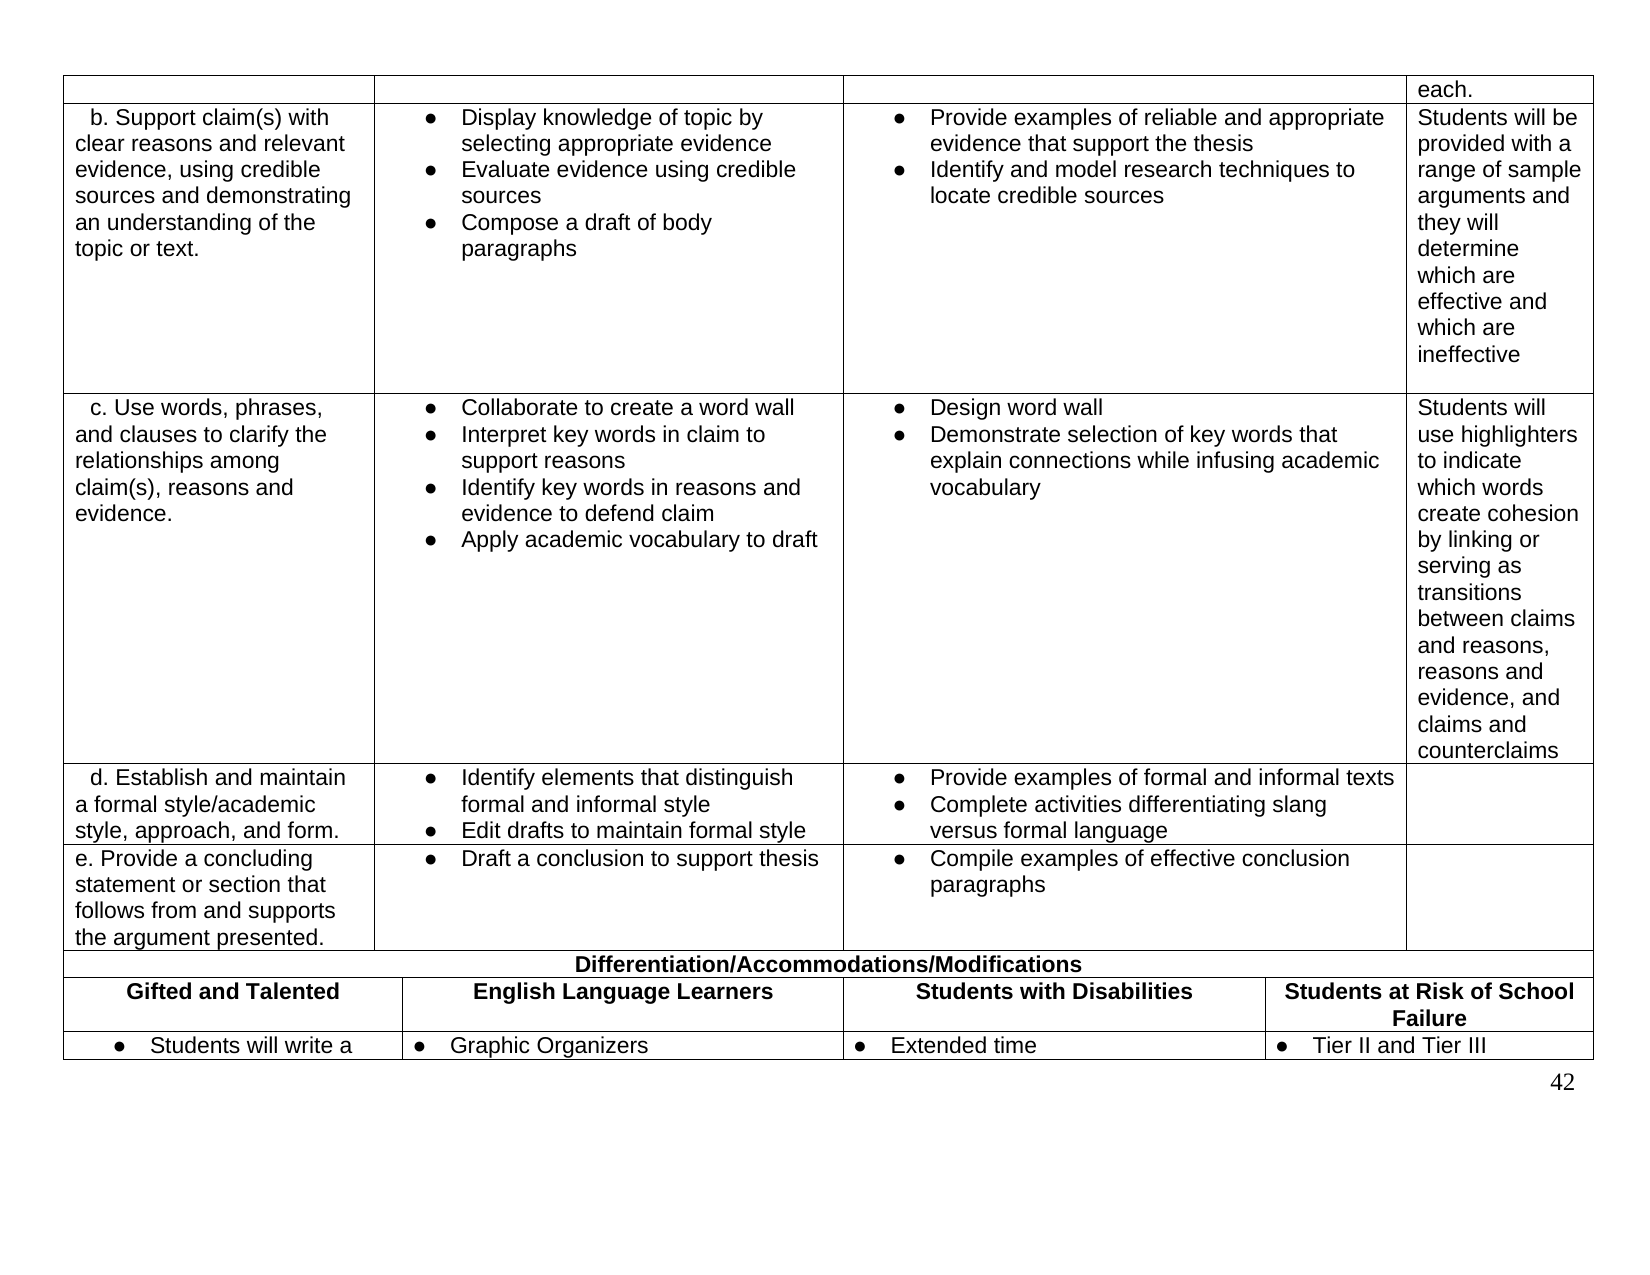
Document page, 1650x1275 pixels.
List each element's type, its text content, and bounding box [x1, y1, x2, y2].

table_cell b. Support claim(s) with clear reasons and relevant evidence, using credible sources and demonstrating an understanding of the topic or text. [64, 104, 374, 393]
table_cell Compile examples of effective conclusion paragraphs [844, 845, 1406, 950]
table_cell Students with Disabilities [844, 978, 1265, 1031]
table_cell Differentiation/Accommodations/Modifications [64, 951, 1593, 977]
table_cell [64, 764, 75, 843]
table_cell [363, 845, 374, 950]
table_cell Provide examples of reliable and appropriate evidence that support the thesis Identify and model research techniques to locate credible sources [844, 104, 1406, 393]
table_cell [64, 1032, 402, 1058]
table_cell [375, 76, 843, 102]
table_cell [1407, 76, 1593, 102]
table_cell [64, 76, 374, 102]
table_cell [844, 76, 1406, 102]
table_cell English Language Learners [403, 978, 843, 1031]
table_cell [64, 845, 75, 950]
table_cell Students at Risk of School Failure [1266, 978, 1593, 1031]
table_cell [1407, 764, 1593, 843]
table_cell Gifted and Talented [64, 978, 402, 1031]
table_cell Students will use highlighters to indicate which words create cohesion by linking or serving as transitions between claims and reasons, reasons and evidence, and claims and counterclaims [1407, 394, 1593, 763]
table_cell Provide examples of formal and informal texts Complete activities differentiating slang versus formal language [844, 764, 1406, 843]
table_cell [1266, 1032, 1593, 1058]
table_cell Design word wall Demonstrate selection of key words that explain connections while infusing academic vocabulary [844, 394, 1406, 763]
table_cell Display knowledge of topic by selecting appropriate evidence Evaluate evidence using credible sources Compose a draft of body paragraphs [375, 104, 843, 393]
table_cell [1407, 845, 1593, 950]
table_cell Draft a conclusion to support thesis [375, 845, 843, 950]
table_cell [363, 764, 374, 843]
table_cell c. Use words, phrases, and clauses to clarify the relationships among claim(s), reasons and evidence. [64, 394, 374, 763]
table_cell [844, 1032, 1265, 1058]
table_cell Identify elements that distinguish formal and informal style Edit drafts to maintain formal style [375, 764, 843, 843]
table_cell Collaborate to create a word wall Interpret key words in claim to support reasons Identify key words in reasons and evidence to defend claim Apply academic vocabulary to draft [375, 394, 843, 763]
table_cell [403, 1032, 843, 1058]
table_cell Students will be provided with a range of sample arguments and they will determine which are effective and which are ineffective [1407, 104, 1593, 393]
